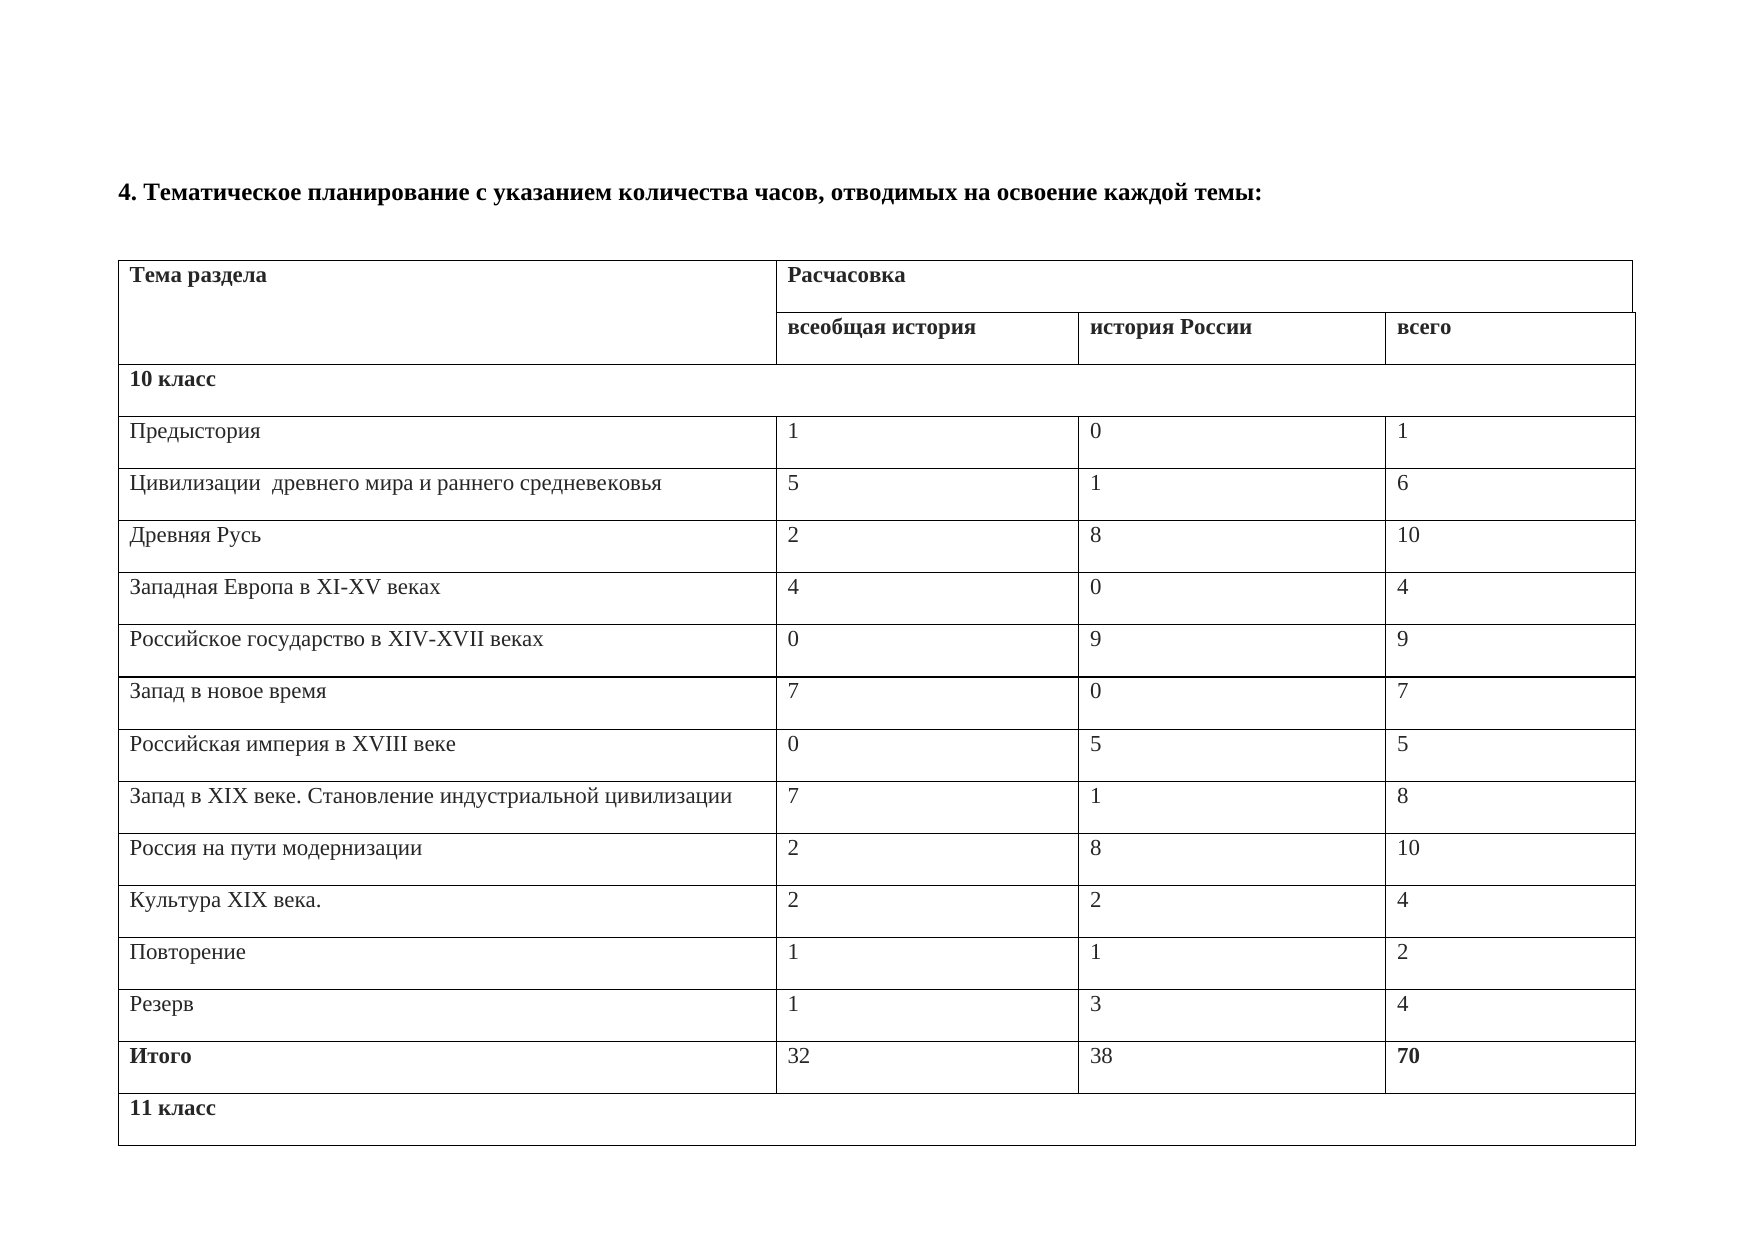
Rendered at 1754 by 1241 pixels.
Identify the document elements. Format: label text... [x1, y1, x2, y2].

table_cell 11 класс [119, 1094, 1635, 1145]
table_cell 0 [1079, 573, 1385, 624]
table_cell 10 [1386, 834, 1635, 885]
table_cell 0 [777, 625, 1078, 676]
table_cell 7 [777, 678, 1078, 728]
table_cell Цивилизации древнего мира и раннего средневековья [119, 469, 776, 520]
table_cell Культура XIX века. [119, 886, 776, 937]
table_cell 4 [1386, 990, 1635, 1041]
table_cell всего [1386, 313, 1635, 364]
table_cell Российская империя в XVIII веке [119, 730, 776, 781]
table_cell 9 [1079, 625, 1385, 676]
table_cell 70 [1386, 1042, 1635, 1093]
table_cell 5 [1079, 730, 1385, 781]
table_cell Повторение [119, 938, 776, 989]
table_header Тема раздела [119, 261, 776, 364]
table_cell 1 [777, 990, 1078, 1041]
table_cell Российское государство в XIV-XVII веках [119, 625, 776, 676]
table_cell 2 [1079, 886, 1385, 937]
table_cell 1 [1079, 469, 1385, 520]
table_cell 2 [777, 521, 1078, 572]
table_cell 6 [1386, 469, 1635, 520]
table_cell 1 [777, 417, 1078, 468]
table_cell 4 [1386, 886, 1635, 937]
table_cell Итого [119, 1042, 776, 1093]
table_cell 1 [777, 938, 1078, 989]
table_cell Россия на пути модернизации [119, 834, 776, 885]
table_cell 7 [777, 782, 1078, 833]
table_cell 1 [1079, 782, 1385, 833]
table_cell 5 [777, 469, 1078, 520]
table_cell 3 [1079, 990, 1385, 1041]
table_cell история России [1079, 313, 1385, 364]
table_cell 4 [1386, 573, 1635, 624]
table_cell 10 [1386, 521, 1635, 572]
table_cell 2 [777, 834, 1078, 885]
table_cell Резерв [119, 990, 776, 1041]
table_cell Древняя Русь [119, 521, 776, 572]
text 4. Тематическое планирование с указанием количества часов, отводимых на освоение каждой темы: [118, 177, 1636, 206]
table_cell 38 [1079, 1042, 1385, 1093]
table_cell 4 [777, 573, 1078, 624]
table_cell Запад в XIX веке. Становление индустриальной цивилизации [119, 782, 776, 833]
table_cell 1 [1079, 938, 1385, 989]
table_cell 2 [777, 886, 1078, 937]
table_cell 5 [1386, 730, 1635, 781]
table_header Расчасовка [777, 261, 1632, 312]
table_cell Запад в новое время [119, 678, 776, 728]
table_cell 7 [1386, 678, 1635, 728]
table_cell 8 [1386, 782, 1635, 833]
table_cell 0 [777, 730, 1078, 781]
table_cell 32 [777, 1042, 1078, 1093]
table_cell всеобщая история [777, 313, 1078, 364]
table_cell 0 [1079, 678, 1385, 728]
table_cell Западная Европа в XI-XV веках [119, 573, 776, 624]
table_cell 10 класс [119, 365, 1635, 416]
table_cell 0 [1079, 417, 1385, 468]
table_cell 8 [1079, 521, 1385, 572]
table_cell 8 [1079, 834, 1385, 885]
table_cell 9 [1386, 625, 1635, 676]
table_cell 2 [1386, 938, 1635, 989]
table_cell 1 [1386, 417, 1635, 468]
table_cell Предыстория [119, 417, 776, 468]
